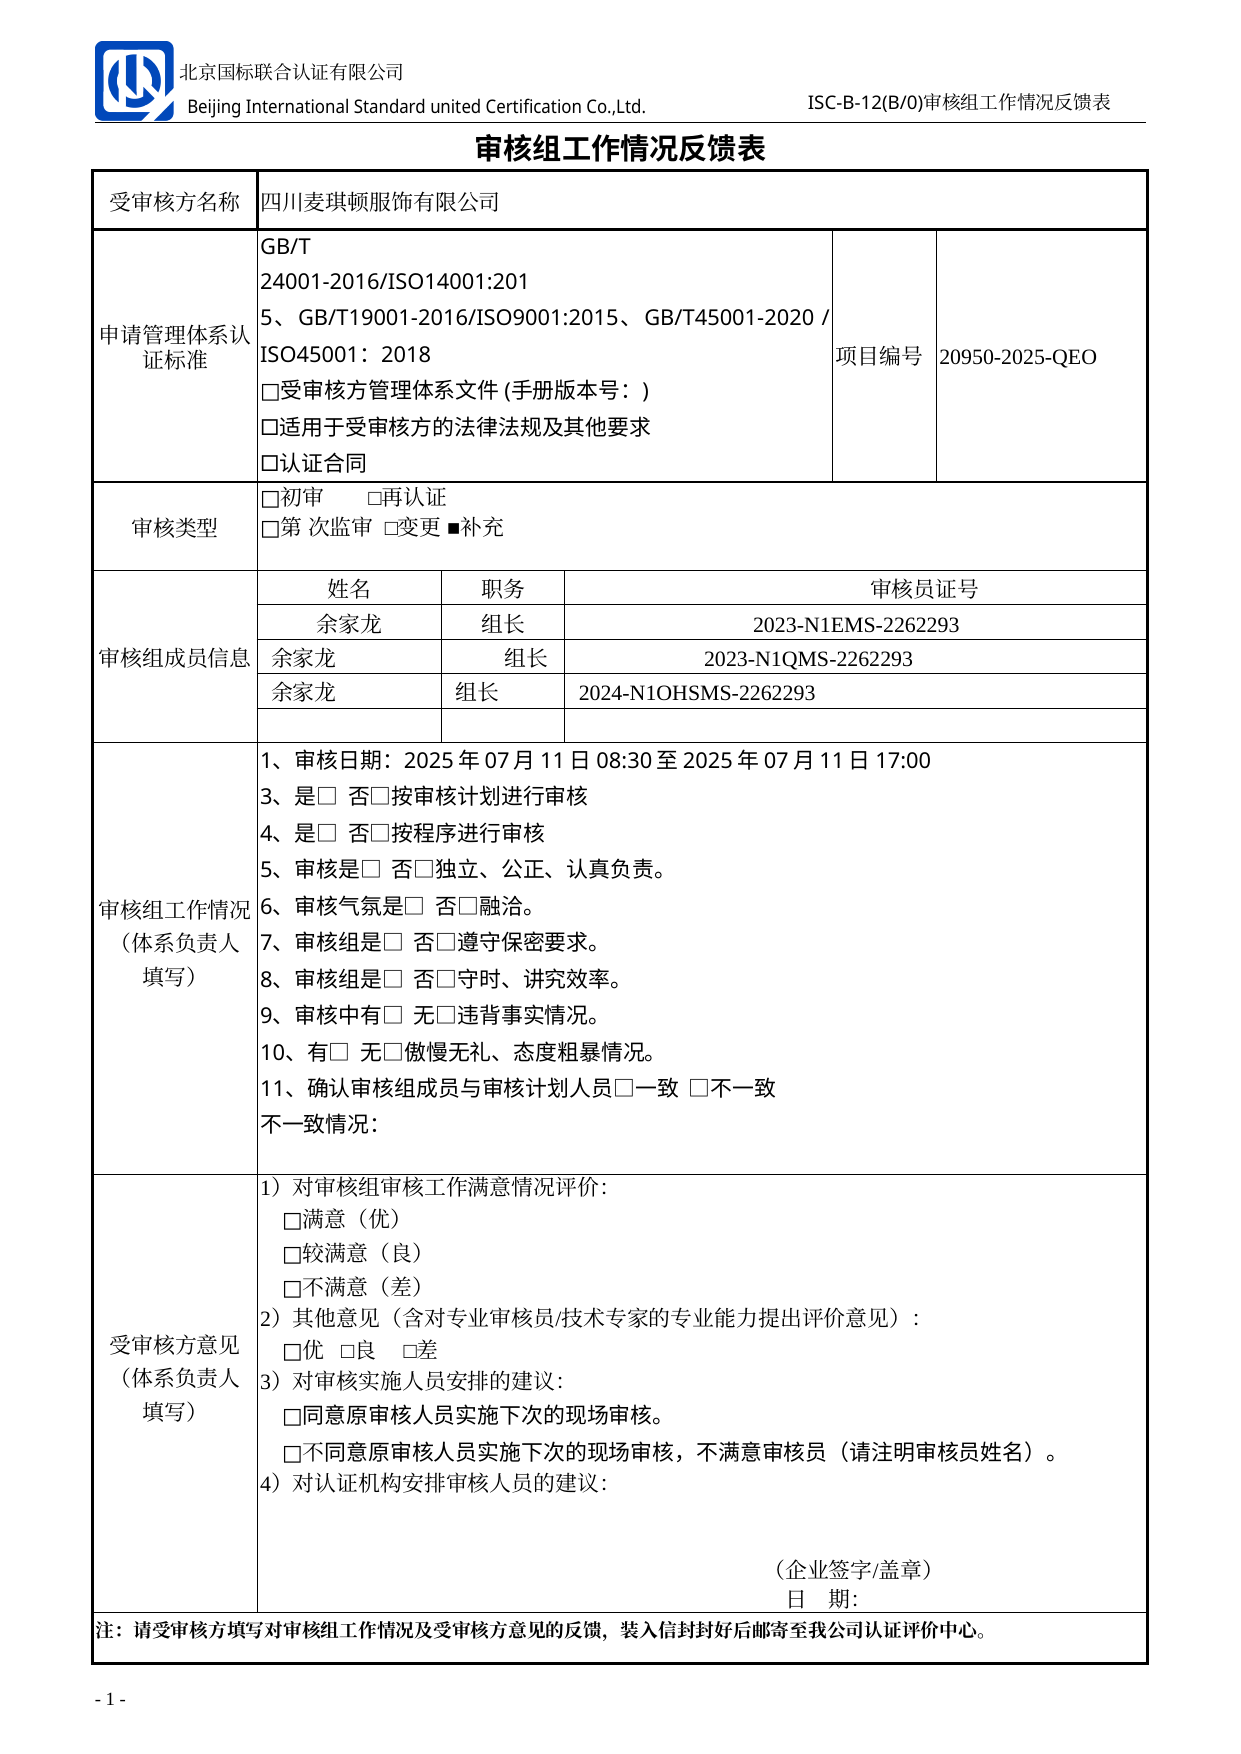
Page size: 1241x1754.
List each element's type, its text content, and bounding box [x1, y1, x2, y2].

table_cell 余家龙 [258, 640, 441, 673]
table_cell [442, 709, 564, 742]
table_cell 申请管理体系认证标准 [94, 231, 257, 481]
table_cell [565, 709, 1146, 742]
table_header 四川麦琪顿服饰有限公司 [259, 172, 1146, 228]
table_cell 组长 [442, 640, 564, 673]
table_cell 1）对审核组审核工作满意情况评价： □满意（优） □较满意（良） □不满意（差） 2）其他意见（含对专业审核员/技术专家的专业能力提出评价意见）： □优 □良 □差 3）对审核实施人员安排的建议： □同意原审核人员实施下次的现场审核。 □不同意原审核人员实施下次的现场审核，不满意审核员（请注明审核员姓名）。 4）对认证机构安排审核人员的建议： （企业签字/盖章） 日 期： [258, 1175, 1146, 1612]
table_cell 受审核方意见（体系负责人 填写） [94, 1175, 257, 1612]
table_cell 2023-N1QMS-2262293 [565, 640, 1146, 673]
table_cell 余家龙 [258, 674, 441, 707]
table_cell 余家龙 [258, 605, 441, 639]
table_cell [258, 709, 441, 742]
table_cell 姓名 [258, 571, 441, 604]
table_cell 注：请受审核方填写对审核组工作情况及受审核方意见的反馈，装入信封封好后邮寄至我公司认证评价中心。 [94, 1613, 1146, 1662]
table_cell □初审 □再认证 □第 次监审 □变更 ■补充 [258, 483, 1146, 570]
table_cell 2024-N1OHSMS-2262293 [565, 674, 1146, 707]
picture [95, 41, 174, 121]
table_cell 审核组工作情况（体系负责人 填写） [94, 743, 257, 1174]
table_cell 审核组成员信息 [94, 571, 257, 742]
table_cell GB/T 24001-2016/ISO14001:2015、GB/T19001-2016/ISO9001:2015、GB/T45001-2020 / ISO45001：2018 □受审核方管理体系文件 (手册版本号：) 适用于受审核方的法律法规及其他要求 认证合同 [258, 231, 832, 481]
table_header 受审核方名称 [94, 172, 256, 228]
table_cell 20950-2025-QEO [937, 231, 1146, 481]
table_cell 2023-N1EMS-2262293 [565, 605, 1146, 639]
table_cell 1、审核日期：2025年07月11日 08:30至2025年07月11日 17:00 3、是□ 否□按审核计划进行审核 4、是□ 否□按程序进行审核 5、审核是□ 否□独立、公正、认真负责。 6、审核气氛是□ 否□融洽。 7、审核组是□ 否□遵守保密要求。 8、审核组是□ 否□守时、讲究效率。 9、审核中有□ 无□违背事实情况。 10、有□ 无□傲慢无礼、态度粗暴情况。 11、确认审核组成员与审核计划人员□一致 □不一致 不一致情况： [258, 743, 1146, 1174]
table_cell 审核员证号 [565, 571, 1146, 604]
text 审核组工作情况反馈表 [94, 123, 1146, 169]
table_cell 组长 [442, 674, 564, 707]
table_cell 职务 [442, 571, 564, 604]
table_cell 审核类型 [94, 483, 257, 570]
table_cell 组长 [442, 605, 564, 639]
table_cell 项目编号 [833, 231, 936, 481]
